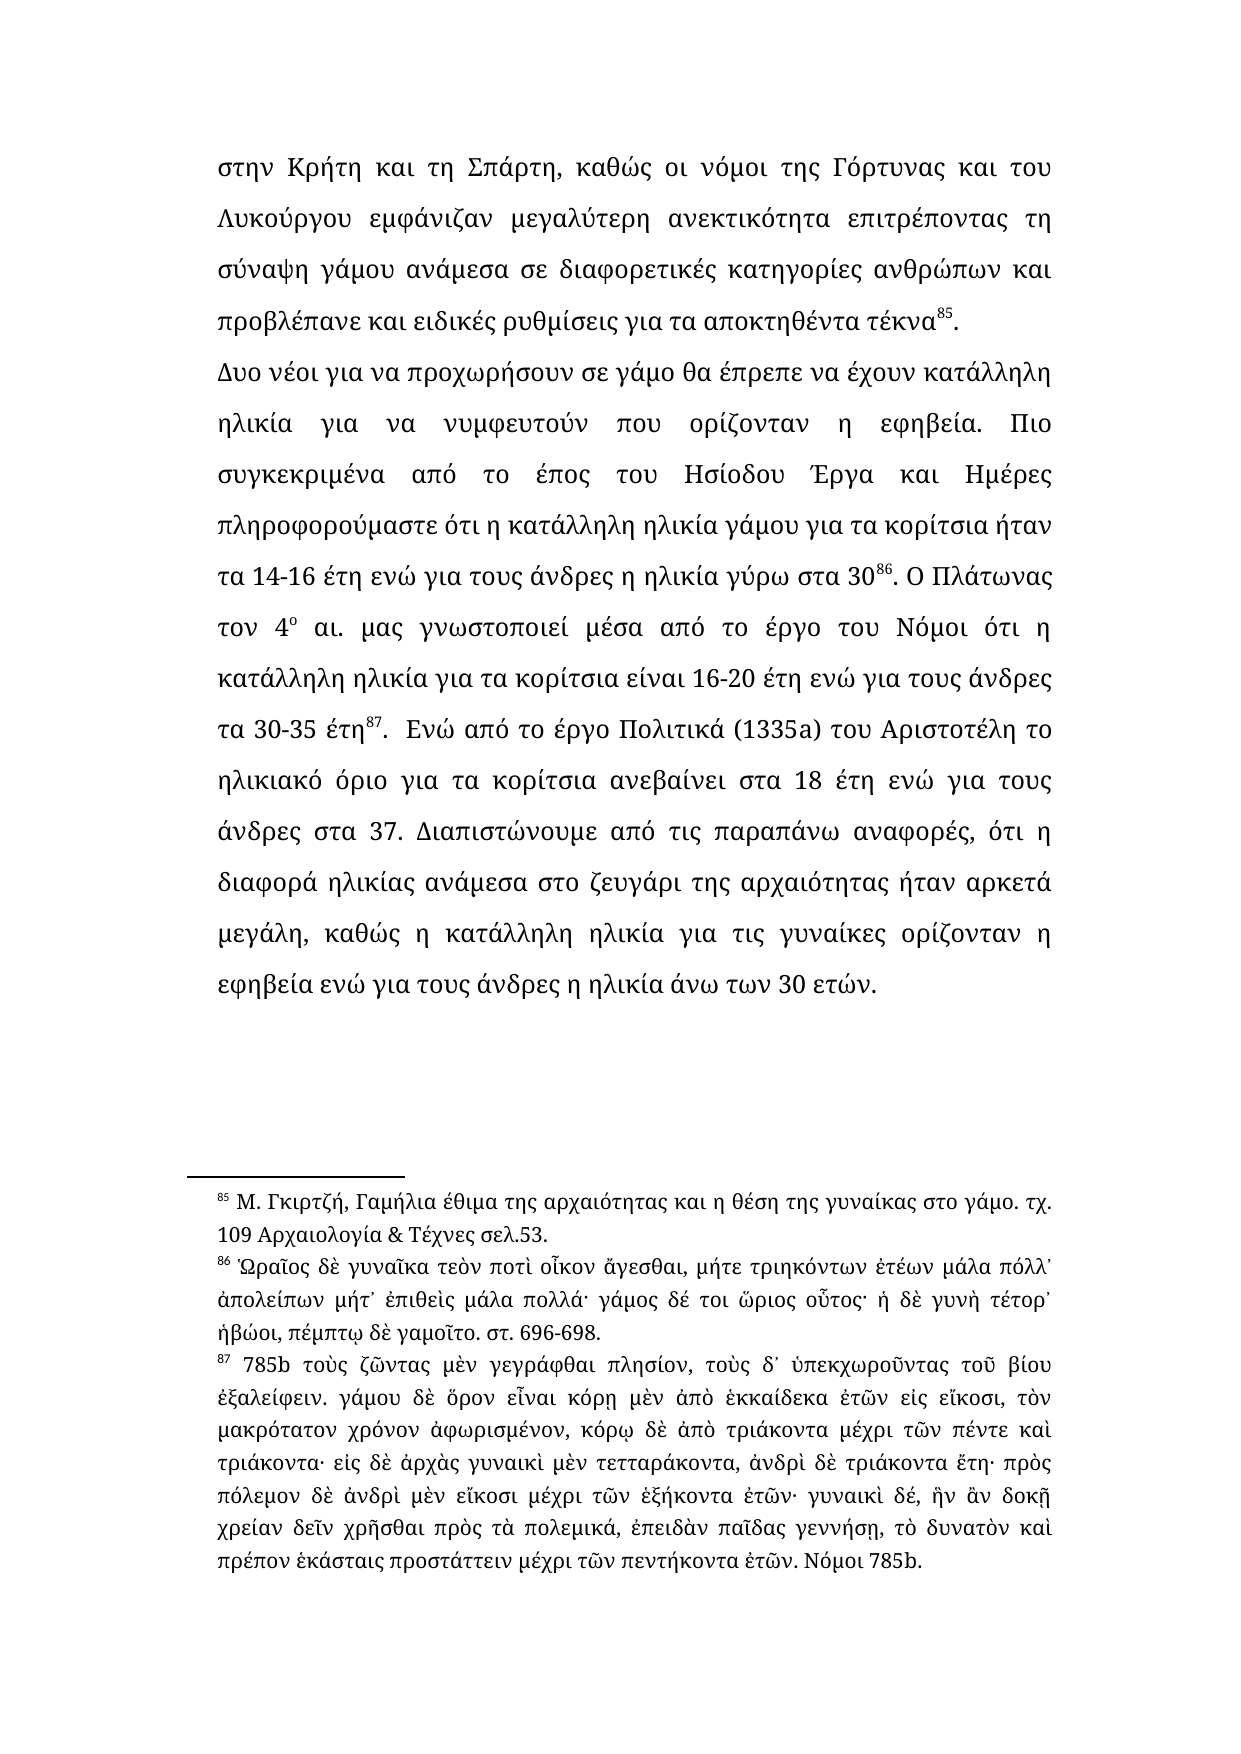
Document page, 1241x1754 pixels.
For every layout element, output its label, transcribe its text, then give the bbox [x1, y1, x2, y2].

text Στην αρχαία Αθήνα για να θεωρηθεί ο γάμος νόμιμος από τον οποίο θα προέκυπταν γνήσιοι Αθηναίοι απόγονοι θα έπρεπε τόσο ο άνδρας όσο και η γυναίκα να είναι Αθηναίοι πολίτες. Υπήρχε μάλιστα νόμος που όριζε ότι σε περίπτωση εξαπάτησης παρουσιάζοντας ο πατέρας την ξένη ως κόρη του, θα έχανε τα πολιτικά του δικαιώματα και η περιουσία του θα δημεύονταν υπέρ του κράτους και το ένα τρίτο αυτής θα δίδονταν στο άτομο που θα κατήγγελνε την παράνομη πράξη. Η αυστηρή νομοθεσία που περιγράψαμε παραπάνω δεν ίσχυε στην Κρήτη και τη Σπάρτη, καθώς οι νόμοι της Γόρτυνας και του Λυκούργου εμφάνιζαν μεγαλύτερη ανεκτικότητα επιτρέποντας τη σύναψη γάμου ανάμεσα σε διαφορετικές κατηγορίες ανθρώπων και προβλέπανε και ειδικές ρυθμίσεις για τα αποκτηθέντα τέκνα. [217, 150, 1053, 337]
text Δυο νέοι για να προχωρήσουν σε γάμο θα έπρεπε να έχουν κατάλληλη ηλικία για να νυμφευτούν που ορίζονταν η εφηβεία. Πιο συγκεκριμένα από το έπος του Ησίοδου Έργα και Ημέρες πληροφορούμαστε ότι η κατάλληλη ηλικία γάμου για τα κορίτσια ήταν τα 14-16 έτη ενώ για τους άνδρες η ηλικία γύρω στα 30. Ο Πλάτωνας τον 4ο αι. μας γνωστοποιεί μέσα από το έργο του Νόμοι ότι η κατάλληλη ηλικία για τα κορίτσια είναι 16-20 έτη ενώ για τους άνδρες τα 30-35 έτη. Ενώ από το έργο Πολιτικά (1335a) του Αριστοτέλη το ηλικιακό όριο για τα κορίτσια ανεβαίνει στα 18 έτη ενώ για τους άνδρες στα 37. Διαπιστώνουμε από τις παραπάνω αναφορές, ότι η διαφορά ηλικίας ανάμεσα στο ζευγάρι της αρχαιότητας ήταν αρκετά μεγάλη, καθώς η κατάλληλη ηλικία για τις γυναίκες ορίζονταν η εφηβεία ενώ για τους άνδρες η ηλικία άνω των 30 ετών. [217, 354, 1053, 1001]
